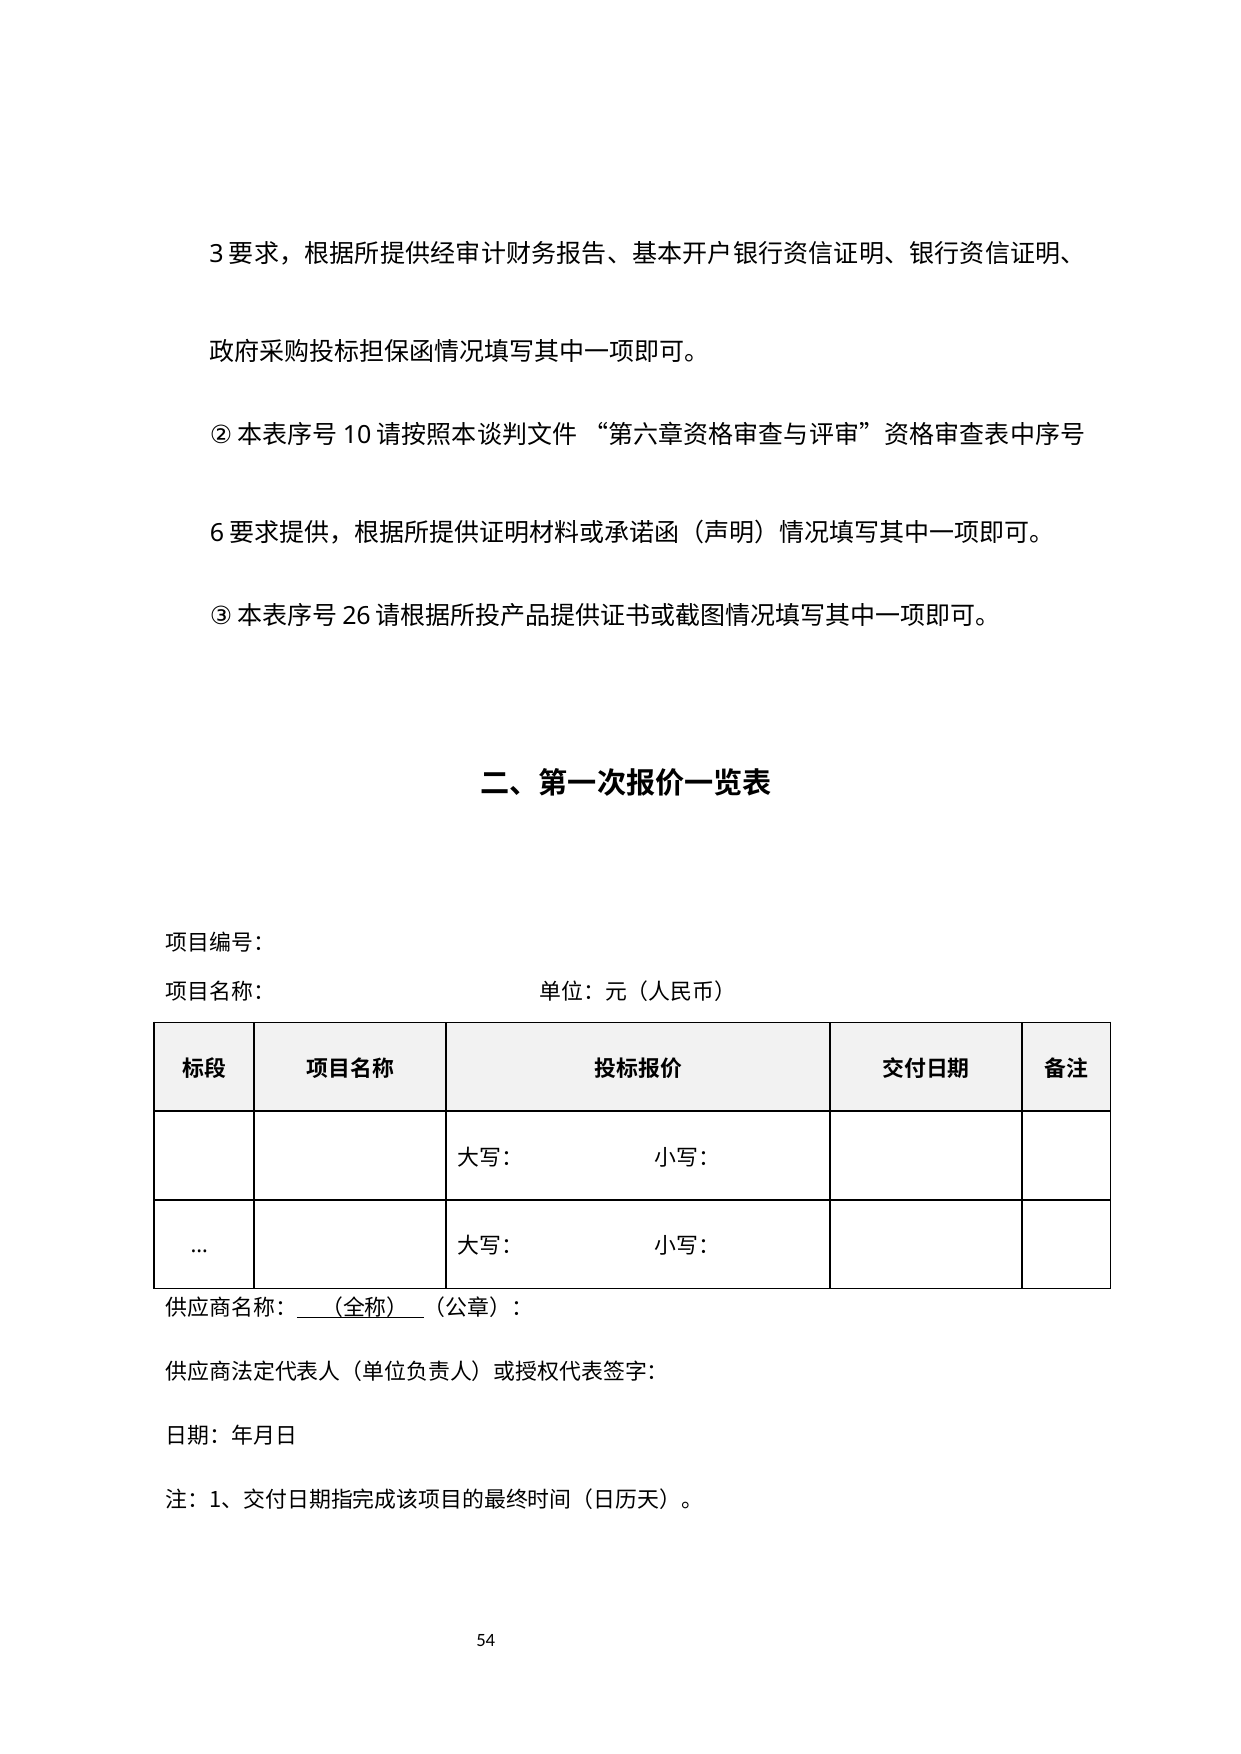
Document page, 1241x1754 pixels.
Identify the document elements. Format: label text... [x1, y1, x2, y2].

table_cell [831, 1201, 1021, 1287]
text 项目名称： 单位：元（人民币） [165, 973, 1087, 1006]
text 日期：年月日 [165, 1417, 1087, 1450]
table_cell [255, 1201, 445, 1287]
table_cell [1023, 1201, 1110, 1287]
table_header 投标报价 [447, 1023, 829, 1110]
text 项目编号： [165, 925, 1087, 957]
table_cell [1023, 1112, 1110, 1199]
text ②本表序号10请按照本谈判文件 “第六章资格审查与评审”资格审查表中序号6要求提供，根据所提供证明材料或承诺函（声明）情况填写其中一项即可。 [209, 400, 1087, 563]
table_cell [255, 1112, 445, 1199]
text 注：1、交付日期指完成该项目的最终时间（日历天）。 [165, 1482, 1087, 1514]
table_cell 大写： 小写： [447, 1112, 829, 1199]
text 二、第一次报价一览表 [165, 749, 1087, 814]
table_header 备注 [1023, 1023, 1110, 1110]
text 供应商名称： （全称） （公章）： [165, 1289, 1087, 1322]
table_cell 大写： 小写： [447, 1201, 829, 1287]
table_cell [831, 1112, 1021, 1199]
text 供应商法定代表人（单位负责人）或授权代表签字： [165, 1353, 1087, 1386]
text ③本表序号26请根据所投产品提供证书或截图情况填写其中一项即可。 [209, 581, 1087, 646]
table_header 交付日期 [831, 1023, 1021, 1110]
table_header 项目名称 [255, 1023, 445, 1110]
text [165, 219, 1087, 382]
table_cell … [155, 1201, 253, 1287]
table_header 标段 [155, 1023, 253, 1110]
table_cell [155, 1112, 253, 1199]
